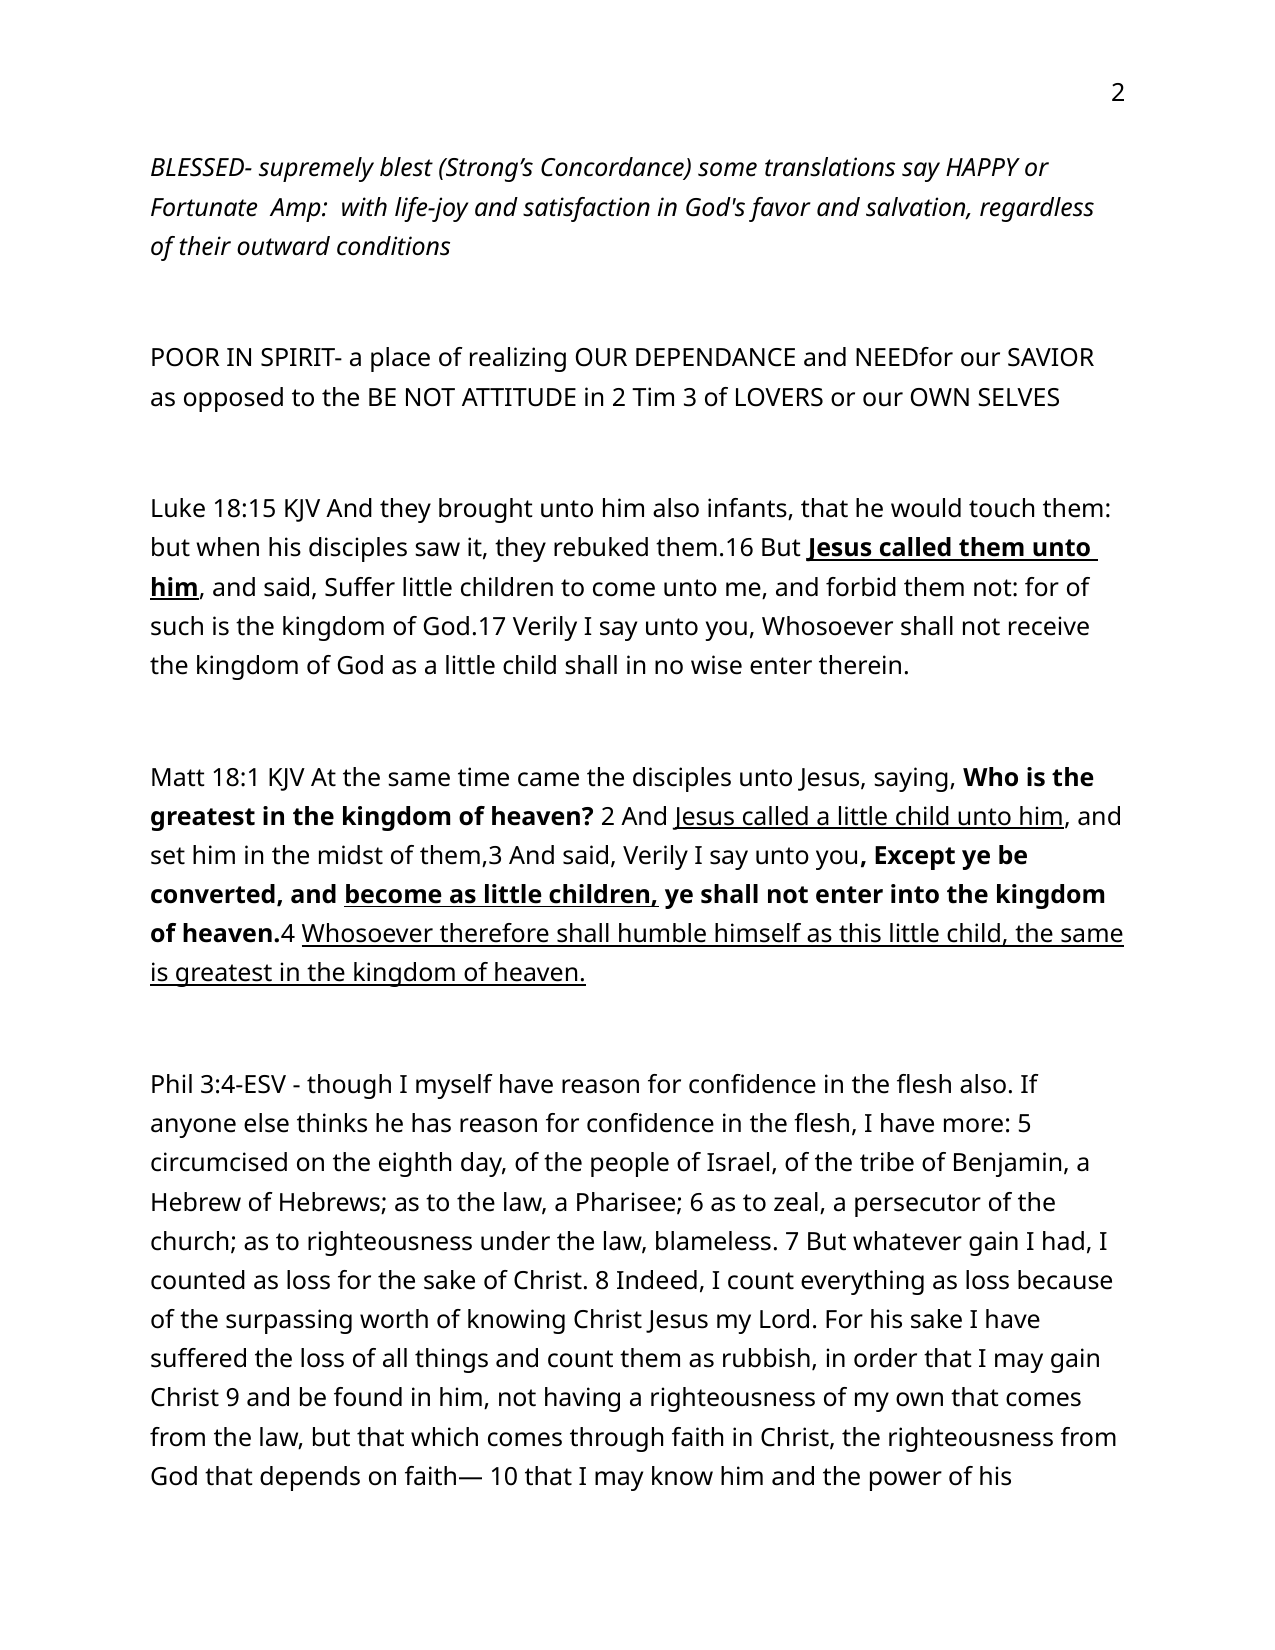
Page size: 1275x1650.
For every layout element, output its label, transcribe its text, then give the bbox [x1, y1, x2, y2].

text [150, 1067, 1125, 1492]
text BLESSED- supremely blest (Strong’s Concordance) some translations say HAPPY or Fortunate Amp: with life-joy and satisfaction in God's favor and salvation, regardless of their outward conditions [150, 150, 1125, 262]
text Luke 18:15 KJV And they brought unto him also infants, that he would touch them: but when his disciples saw it, they rebuked them.16 But Jesus called them unto him, and said, Suffer little children to come unto me, and forbid them not: for of such is the kingdom of God.17 Verily I say unto you, Whosoever shall not receive the kingdom of God as a little child shall in no wise enter therein. [150, 491, 1125, 682]
text POOR IN SPIRIT- a place of realizing OUR DEPENDANCE and NEEDfor our SAVIOR as opposed to the BE NOT ATTITUDE in 2 Tim 3 of LOVERS or our OWN SELVES [150, 340, 1125, 413]
text Matt 18:1 KJV At the same time came the disciples unto Jesus, saying, Who is the greatest in the kingdom of heaven? 2 And Jesus called a little child unto him, and set him in the midst of them,3 And said, Verily I say unto you, Except ye be converted, and become as little children, ye shall not enter into the kingdom of heaven.4 Whosoever therefore shall humble himself as this little child, the same is greatest in the kingdom of heaven. [150, 759, 1125, 989]
